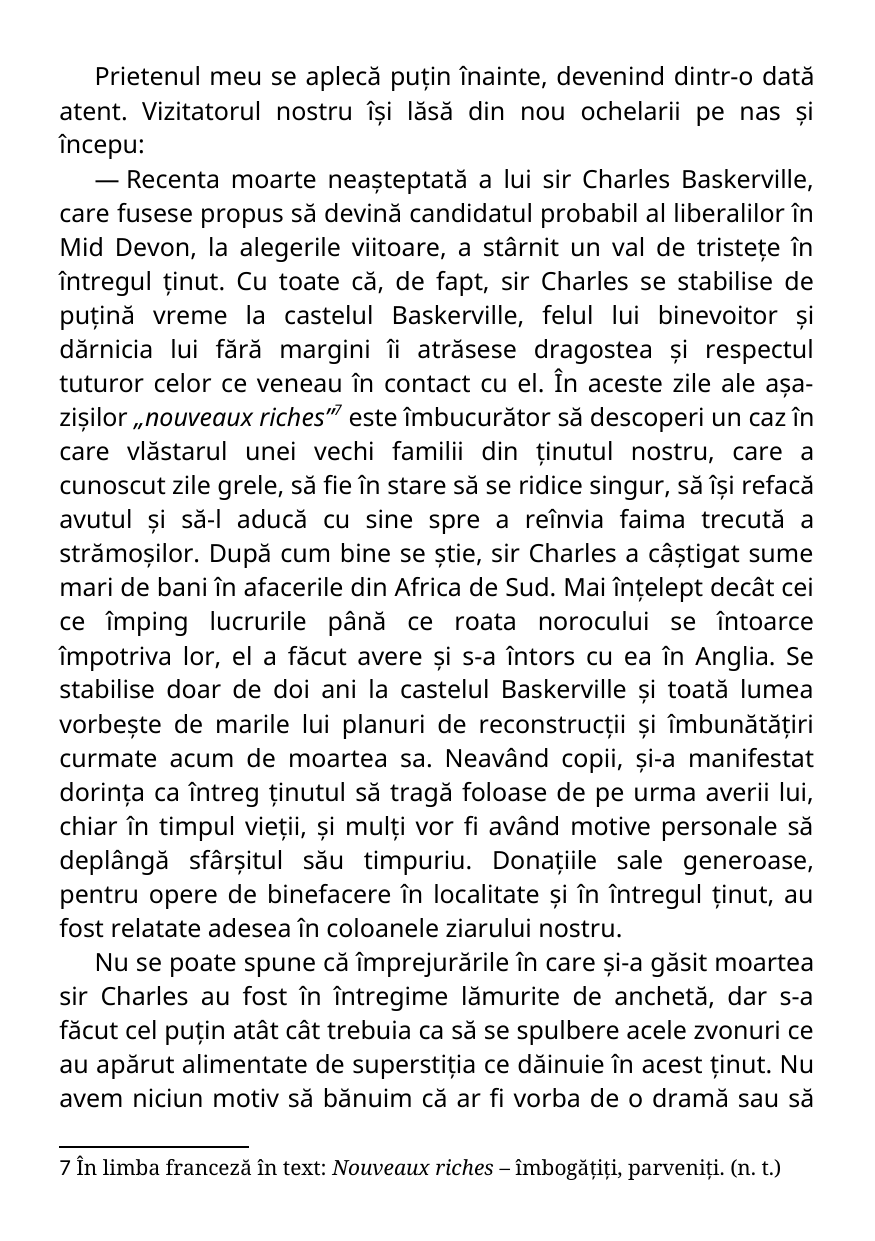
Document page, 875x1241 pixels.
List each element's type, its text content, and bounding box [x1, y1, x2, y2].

text — Recenta moarte neaşteptată a lui sir Charles Baskerville, care fusese propus să devină candidatul probabil al liberalilor în Mid Devon, la alegerile viitoare, a stârnit un val de tristeţe în întregul ţinut. Cu toate că, de fapt, sir Charles se stabilise de puţină vreme la castelul Baskerville, felul lui binevoitor şi dărnicia lui fără margini îi atrăsese dragostea şi respectul tuturor celor ce veneau în contact cu el. În aceste zile ale aşa-zişilor „nouveaux riches” este îmbucurător să descoperi un caz în care vlăstarul unei vechi familii din ţinutul nostru, care a cunoscut zile grele, să fie în stare să se ridice singur, să îşi refacă avutul şi să-l aducă cu sine spre a reînvia faima trecută a strămoşilor. După cum bine se ştie, sir Charles a câştigat sume mari de bani în afacerile din Africa de Sud. Mai înţelept decât cei ce împing lucrurile până ce roata norocului se întoarce împotriva lor, el a făcut avere şi s-a întors cu ea în Anglia. Se stabilise doar de doi ani la castelul Baskerville şi toată lumea vorbeşte de marile lui planuri de reconstrucţii şi îmbunătăţiri curmate acum de moartea sa. Neavând copii, şi-a manifestat dorinţa ca întreg ţinutul să tragă foloase de pe urma averii lui, chiar în timpul vieţii, şi mulţi vor fi având motive personale să deplângă sfârşitul său timpuriu. Donaţiile sale generoase, pentru opere de binefacere în localitate şi în întregul ţinut, au fost relatate adesea în coloanele ziarului nostru. [59, 161, 815, 945]
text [59, 945, 815, 1115]
text Prietenul meu se aplecă puţin înainte, devenind dintr-o dată atent. Vizitatorul nostru îşi lăsă din nou ochelarii pe nas şi începu: [59, 59, 815, 161]
